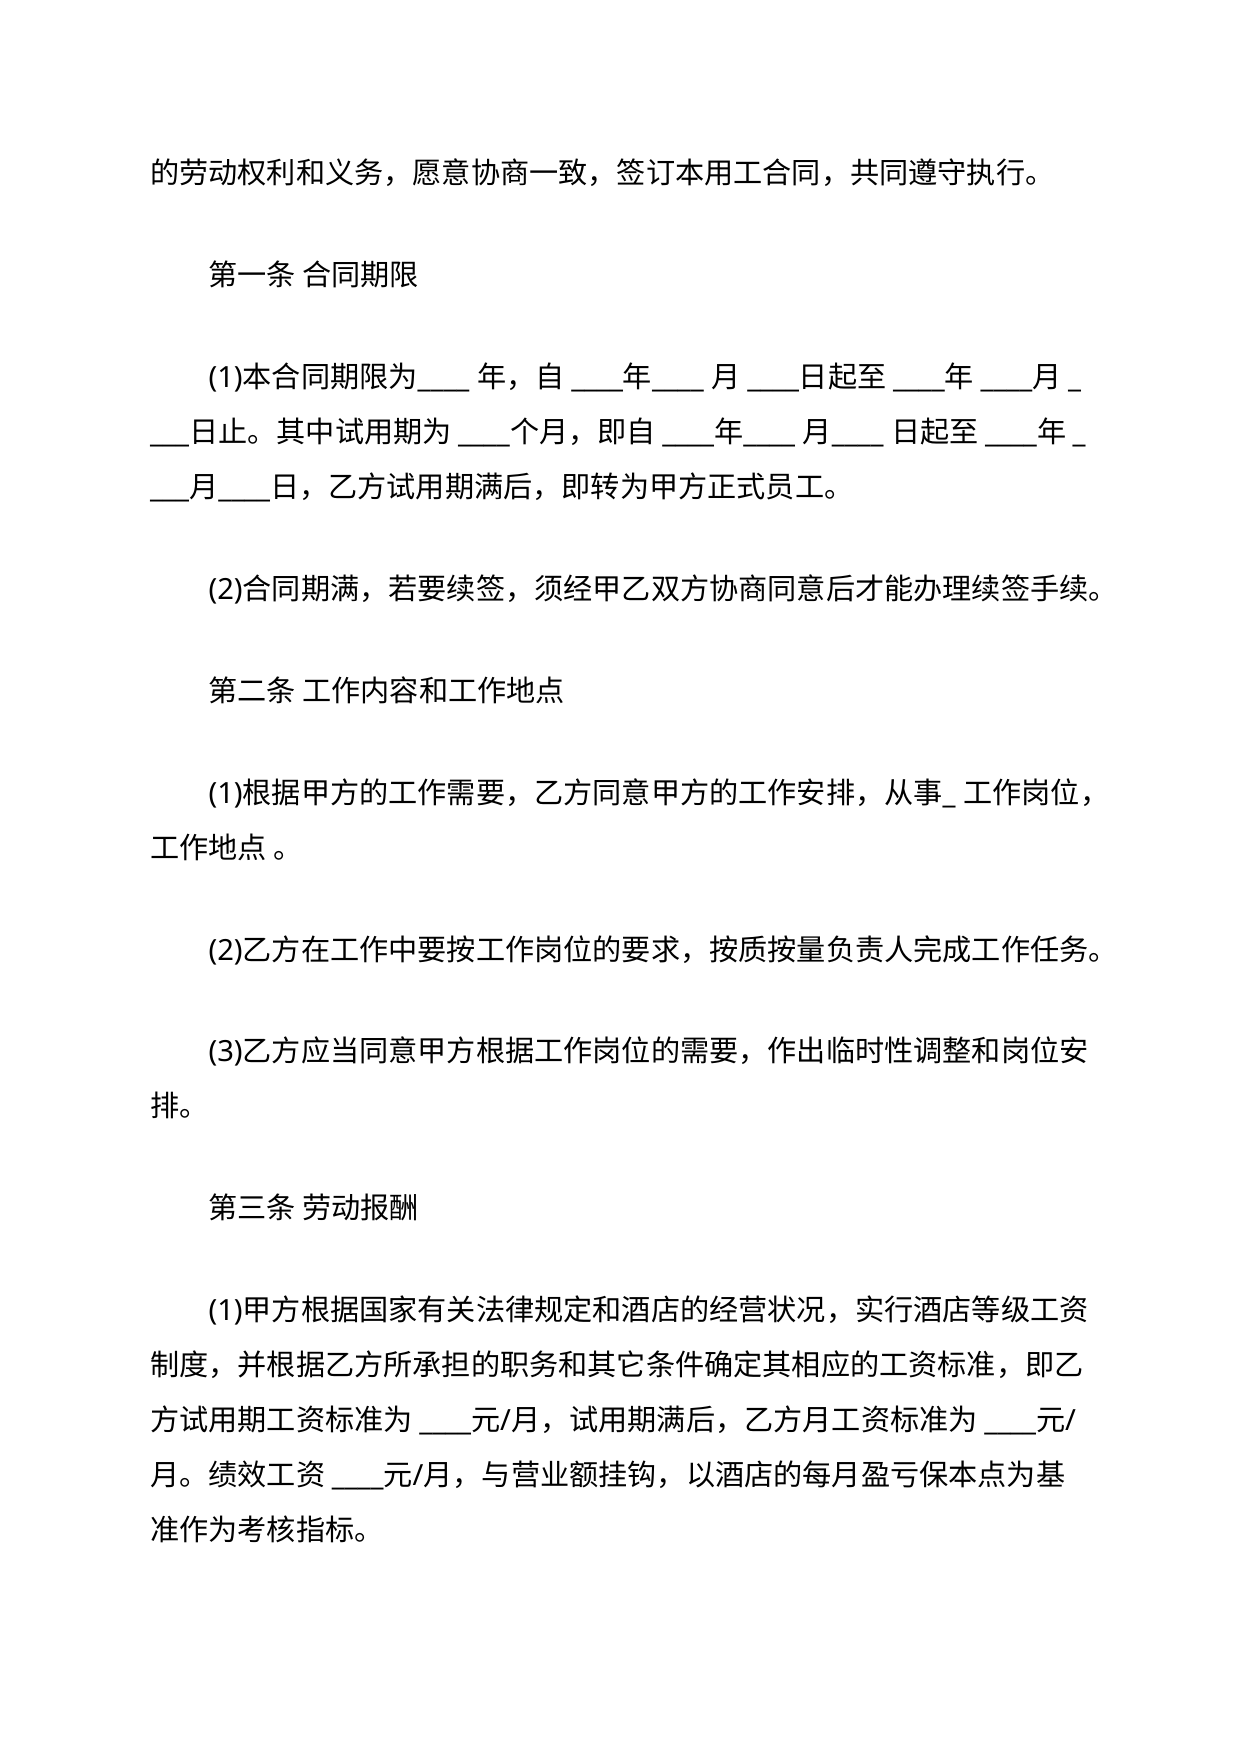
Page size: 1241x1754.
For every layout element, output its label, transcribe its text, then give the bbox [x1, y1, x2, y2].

text 第二条 工作内容和工作地点 [150, 667, 1090, 710]
text (2)合同期满，若要续签，须经甲乙双方协商同意后才能办理续签手续。 [150, 566, 1090, 608]
text (1)根据甲方的工作需要，乙方同意甲方的工作安排，从事_ 工作岗位，工作地点 。 [150, 769, 1090, 867]
text (1)本合同期限为____ 年，自 ____年____ 月 ____日起至 ____年 ____月 ____日止。其中试用期为 ____个月，即自 ____年____ 月____ 日起至 ____年 ____月____日，乙方试用期满后，即转为甲方正式员工。 [150, 353, 1090, 506]
text (2)乙方在工作中要按工作岗位的要求，按质按量负责人完成工作任务。 [150, 926, 1090, 968]
text 第三条 劳动报酬 [150, 1185, 1090, 1227]
text (1)甲方根据国家有关法律规定和酒店的经营状况，实行酒店等级工资制度，并根据乙方所承担的职务和其它条件确定其相应的工资标准，即乙方试用期工资标准为 ____元/月，试用期满后，乙方月工资标准为 ____元/月。绩效工资 ____元/月，与营业额挂钩，以酒店的每月盈亏保本点为基准作为考核指标。 [150, 1287, 1090, 1549]
text (3)乙方应当同意甲方根据工作岗位的需要，作出临时性调整和岗位安排。 [150, 1028, 1090, 1125]
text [150, 150, 1090, 192]
text 第一条 合同期限 [150, 252, 1090, 294]
